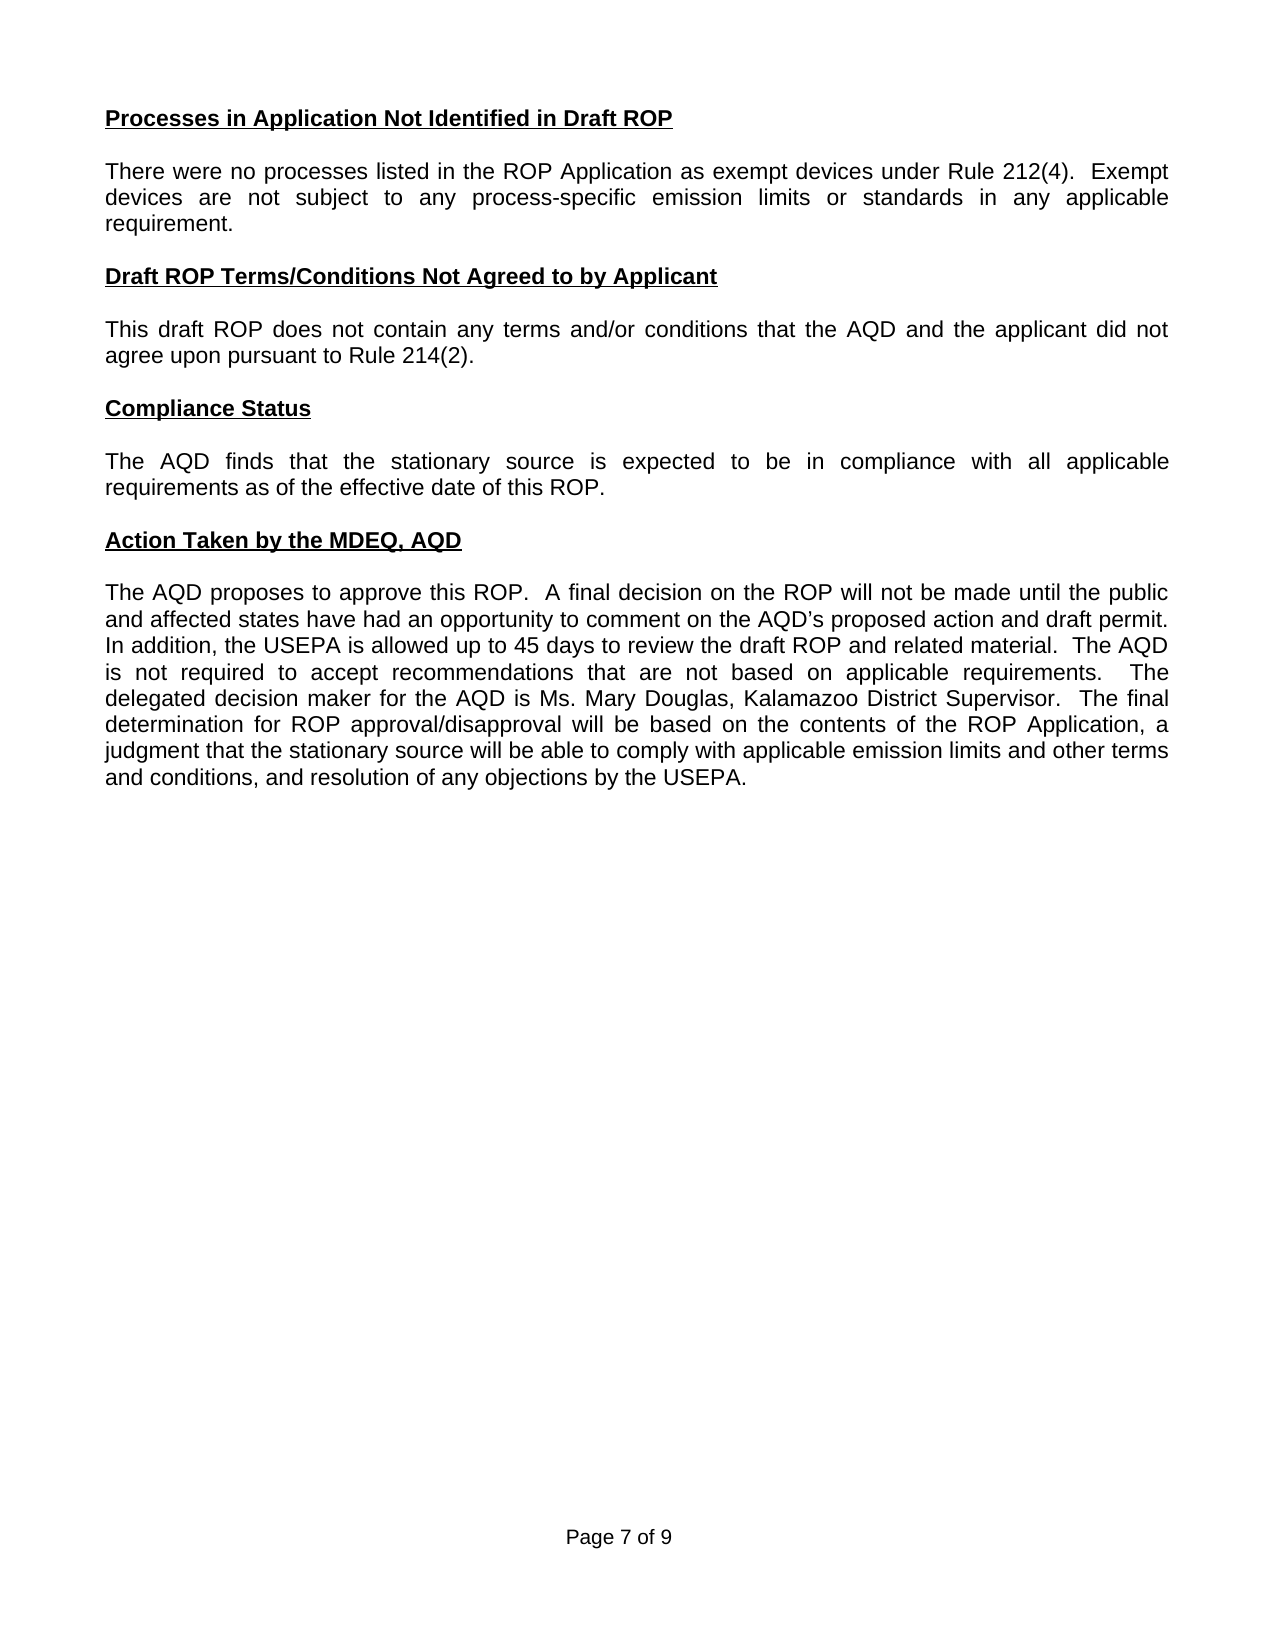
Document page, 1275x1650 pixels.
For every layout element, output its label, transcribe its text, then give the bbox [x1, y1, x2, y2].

text Processes in Application Not Identified in Draft ROP [105, 105, 1170, 131]
text The AQD finds that the stationary source is expected to be in compliance with all applicable requirements as of the effective date of this ROP. [105, 448, 1170, 500]
text Draft ROP Terms/Conditions Not Agreed to by Applicant [105, 263, 1170, 289]
text Action Taken by the MDEQ, AQD [105, 527, 1170, 553]
text The AQD proposes to approve this ROP. A final decision on the will not be made until the public and affected states have had an opportunity to comment on the AQD’s proposed action and draft permit. In addition, the USEPA is allowed up to 45 days to review the draft ROP and related material. The AQD is not required to accept recommendations that are not based on applicable requirements. The delegated decision maker for the AQD is Ms. Mary Douglas, Kalamazoo District Supervisor. The final determination for approval/disapproval will be based on the contents of the ROP Application, a judgment that the stationary source will be able to comply with applicable emission limits and other terms and conditions, and resolution of any objections by the USEPA. [105, 579, 1170, 790]
text There were no processes listed in the ROP Application as exempt devices under Rule 212(4). Exempt devices are not subject to any process-specific emission limits or standards in any applicable requirement. [105, 158, 1170, 237]
text This draft ROP does not contain any terms and/or conditions that the AQD and the applicant did not agree upon pursuant to Rule 214(2). [105, 316, 1170, 368]
text Compliance Status [105, 395, 1170, 421]
